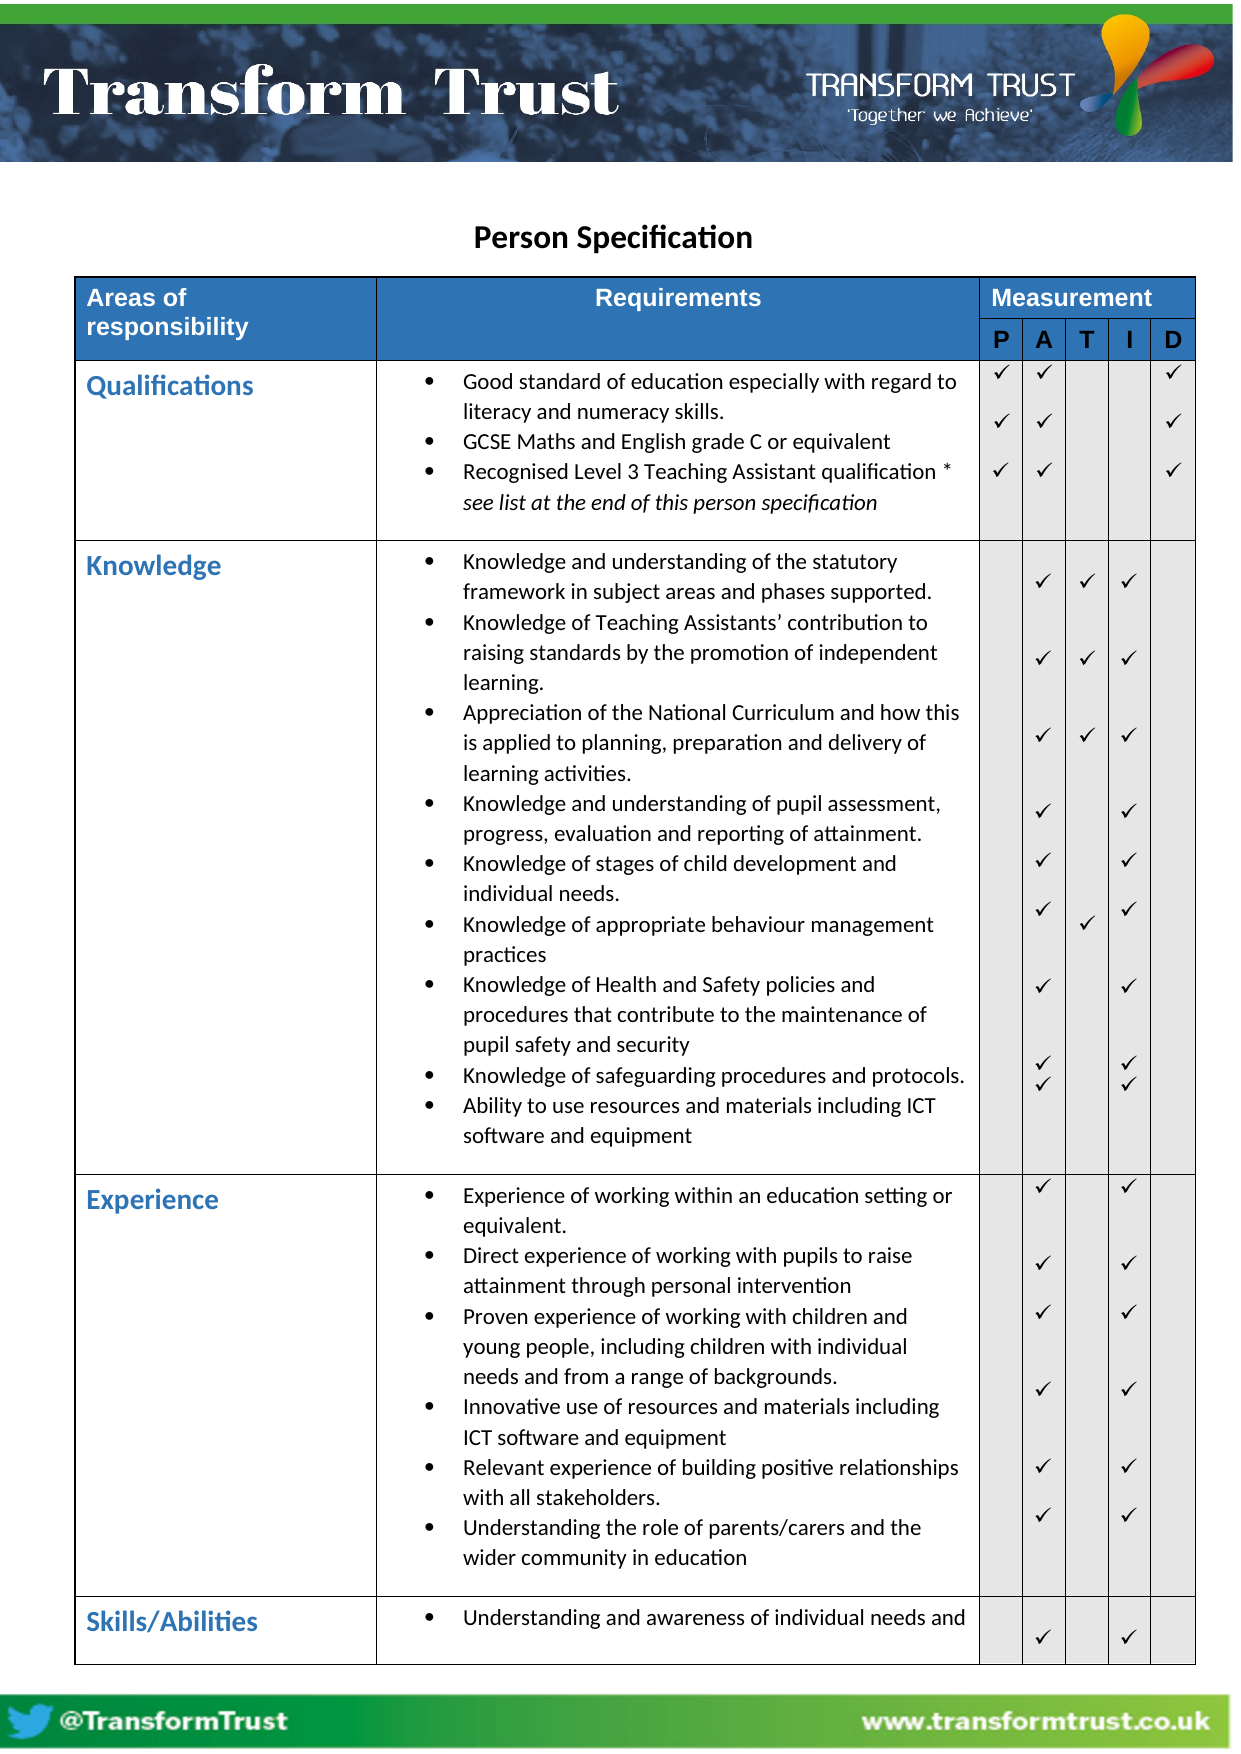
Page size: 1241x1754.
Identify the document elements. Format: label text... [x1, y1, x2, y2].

picture [0, 4, 1233, 162]
table_cell [1109, 1175, 1150, 1596]
table_cell [1109, 1597, 1150, 1663]
table_cell [1066, 1175, 1108, 1596]
table_cell [980, 1597, 1022, 1663]
table_cell [980, 541, 1022, 1174]
table_cell Experience [76, 1175, 376, 1596]
table_cell T [1066, 319, 1108, 360]
table_cell [1151, 1597, 1195, 1663]
table_cell [1109, 541, 1150, 1174]
table_cell [1023, 361, 1065, 540]
table_cell Experience of working within an education setting or equivalent. Direct experience of working with pupils to raise attainment through personal intervention Proven experience of working with children and young people, including children with individual needs and from a range of backgrounds. Innovative use of resources and materials including ICT software and equipment Relevant experience of building positive relationships with all stakeholders. Understanding the role of parents/carers and the wider community in education [377, 1175, 979, 1596]
table_cell [1151, 361, 1195, 540]
table_cell Knowledge and understanding of the statutory framework in subject areas and phases supported. Knowledge of Teaching Assistants’ contribution to raising standards by the promotion of independent learning. Appreciation of the National Curriculum and how this is applied to planning, preparation and delivery of learning activities. Knowledge and understanding of pupil assessment, progress, evaluation and reporting of attainment. Knowledge of stages of child development and individual needs. Knowledge of appropriate behaviour management practices Knowledge of Health and Safety policies and procedures that contribute to the maintenance of pupil safety and security Knowledge of safeguarding procedures and protocols. Ability to use resources and materials including ICT software and equipment [377, 541, 979, 1174]
table_cell [1066, 1597, 1108, 1663]
table_header Areas of responsibility [76, 278, 376, 360]
table_cell [1151, 541, 1195, 1174]
table_header Measurement [980, 278, 1195, 318]
table_header Requirements [377, 278, 979, 360]
table_cell [1066, 541, 1108, 1174]
picture [0, 1692, 1234, 1751]
table_cell [1109, 361, 1150, 540]
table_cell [377, 1597, 979, 1663]
text Person Specification [75, 216, 1152, 257]
table_cell Knowledge [76, 541, 376, 1174]
table_cell [1023, 541, 1065, 1174]
table_cell [980, 361, 1022, 540]
table_cell P [980, 319, 1022, 360]
table_cell I [1109, 319, 1150, 360]
table_cell A [1023, 319, 1065, 360]
table_cell [1066, 361, 1108, 540]
table_cell Skills/Abilities [76, 1597, 376, 1663]
table_cell [980, 1175, 1022, 1596]
table_cell Qualifications [76, 361, 376, 540]
table_cell [1023, 1597, 1065, 1663]
table_cell [1151, 1175, 1195, 1596]
table_cell [1023, 1175, 1065, 1596]
table_cell D [1151, 319, 1195, 360]
table_cell Good standard of education especially with regard to literacy and numeracy skills. GCSE Maths and English grade C or equivalent Recognised Level 3 Teaching Assistant qualification * see list at the end of this person specification [377, 361, 979, 540]
